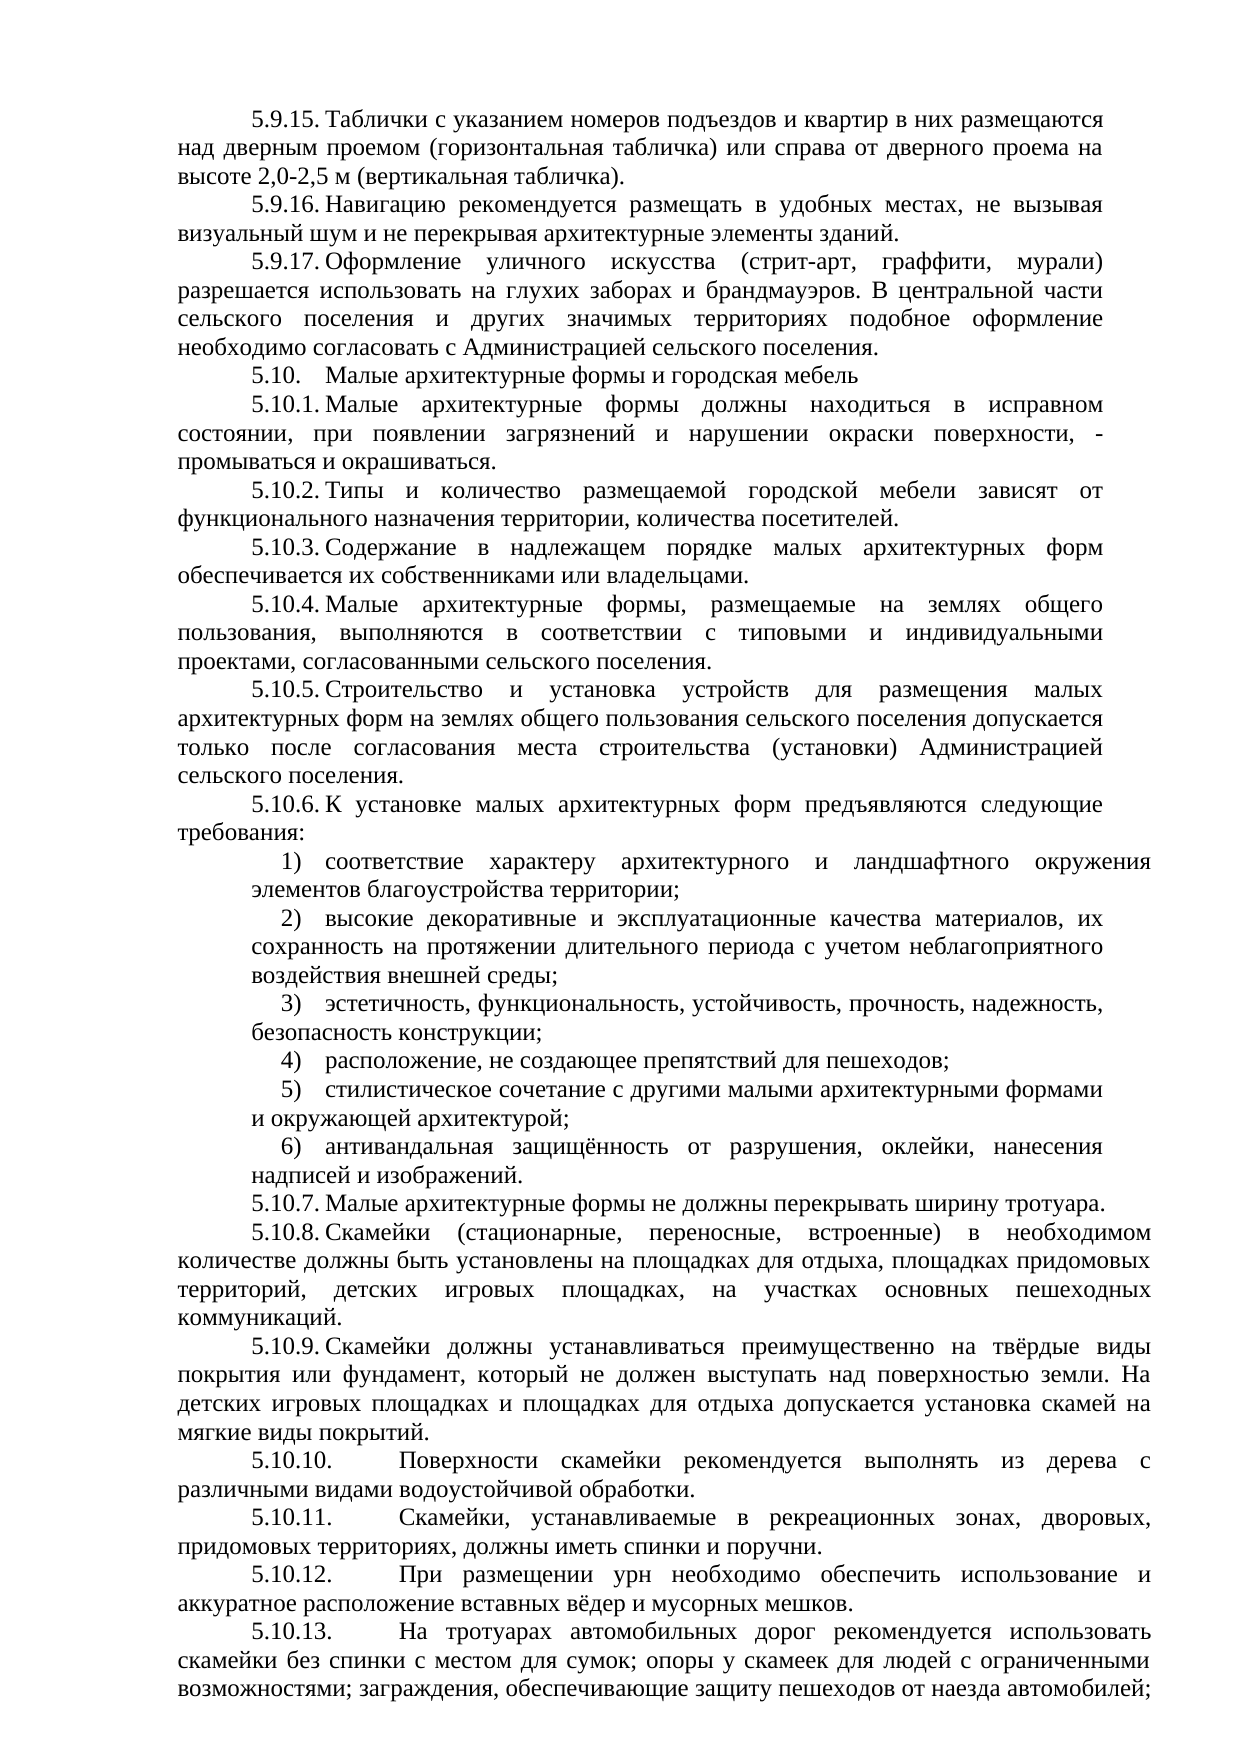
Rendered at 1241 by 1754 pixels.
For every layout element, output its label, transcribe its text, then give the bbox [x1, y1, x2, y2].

list Содержание в надлежащем порядке малых архитектурных форм обеспечивается их собственниками или владельцами. [177, 532, 1104, 589]
list соответствие характеру архитектурного и ландшафтного окружения элементов благоустройства территории; [251, 846, 1152, 903]
list Малые архитектурные формы и городская мебель [177, 361, 1152, 390]
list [177, 1617, 1152, 1703]
list Малые архитектурные формы не должны перекрывать ширину тротуара. [177, 1189, 1152, 1217]
list Строительство и установка устройств для размещения малых архитектурных форм на землях общего пользования сельского поселения допускается только после согласования места строительства (установки) Администрацией сельского поселения. [177, 675, 1104, 789]
list Оформление уличного искусства (стрит-арт, граффити, мурали) разрешается использовать на глухих заборах и брандмауэров. В центральной части сельского поселения и других значимых территориях подобное оформление необходимо согласовать с Администрацией сельского поселения. [177, 247, 1104, 361]
list эстетичность, функциональность, устойчивость, прочность, надежность, безопасность конструкции; [251, 989, 1104, 1046]
list Малые архитектурные формы должны находиться в исправном состоянии, при появлении загрязнений и нарушении окраски поверхности, - промываться и окрашиваться. [177, 390, 1104, 475]
list Таблички с указанием номеров подъездов и квартир в них размещаются над дверным проемом (горизонтальная табличка) или справа от дверного проема на высоте 2,0-2,5 м (вертикальная табличка). [177, 104, 1104, 190]
list расположение, не создающее препятствий для пешеходов; [251, 1046, 1152, 1075]
list антивандальная защищённость от разрушения, оклейки, нанесения надписей и изображений. [251, 1132, 1104, 1189]
list К установке малых архитектурных форм предъявляются следующие требования: [177, 789, 1104, 846]
list При размещении урн необходимо обеспечить использование и аккуратное расположение вставных вёдер и мусорных мешков. [177, 1560, 1152, 1617]
list Поверхности скамейки рекомендуется выполнять из дерева с различными видами водоустойчивой обработки. [177, 1446, 1152, 1503]
list Малые архитектурные формы, размещаемые на землях общего пользования, выполняются в соответствии с типовыми и индивидуальными проектами, согласованными сельского поселения. [177, 589, 1104, 675]
list Навигацию рекомендуется размещать в удобных местах, не вызывая визуальный шум и не перекрывая архитектурные элементы зданий. [177, 190, 1104, 247]
list высокие декоративные и эксплуатационные качества материалов, их сохранность на протяжении длительного периода с учетом неблагоприятного воздействия внешней среды; [251, 903, 1104, 989]
list стилистическое сочетание с другими малыми архитектурными формами и окружающей архитектурой; [251, 1075, 1104, 1132]
list Типы и количество размещаемой городской мебели зависят от функционального назначения территории, количества посетителей. [177, 475, 1104, 532]
list Скамейки, устанавливаемые в рекреационных зонах, дворовых, придомовых территориях, должны иметь спинки и поручни. [177, 1503, 1152, 1560]
list Скамейки должны устанавливаться преимущественно на твёрдые виды покрытия или фундамент, который не должен выступать над поверхностью земли. На детских игровых площадках и площадках для отдыха допускается установка скамей на мягкие виды покрытий. [177, 1332, 1152, 1446]
list Скамейки (стационарные, переносные, встроенные) в необходимом количестве должны быть установлены на площадках для отдыха, площадках придомовых территорий, детских игровых площадках, на участках основных пешеходных коммуникаций. [177, 1217, 1152, 1332]
